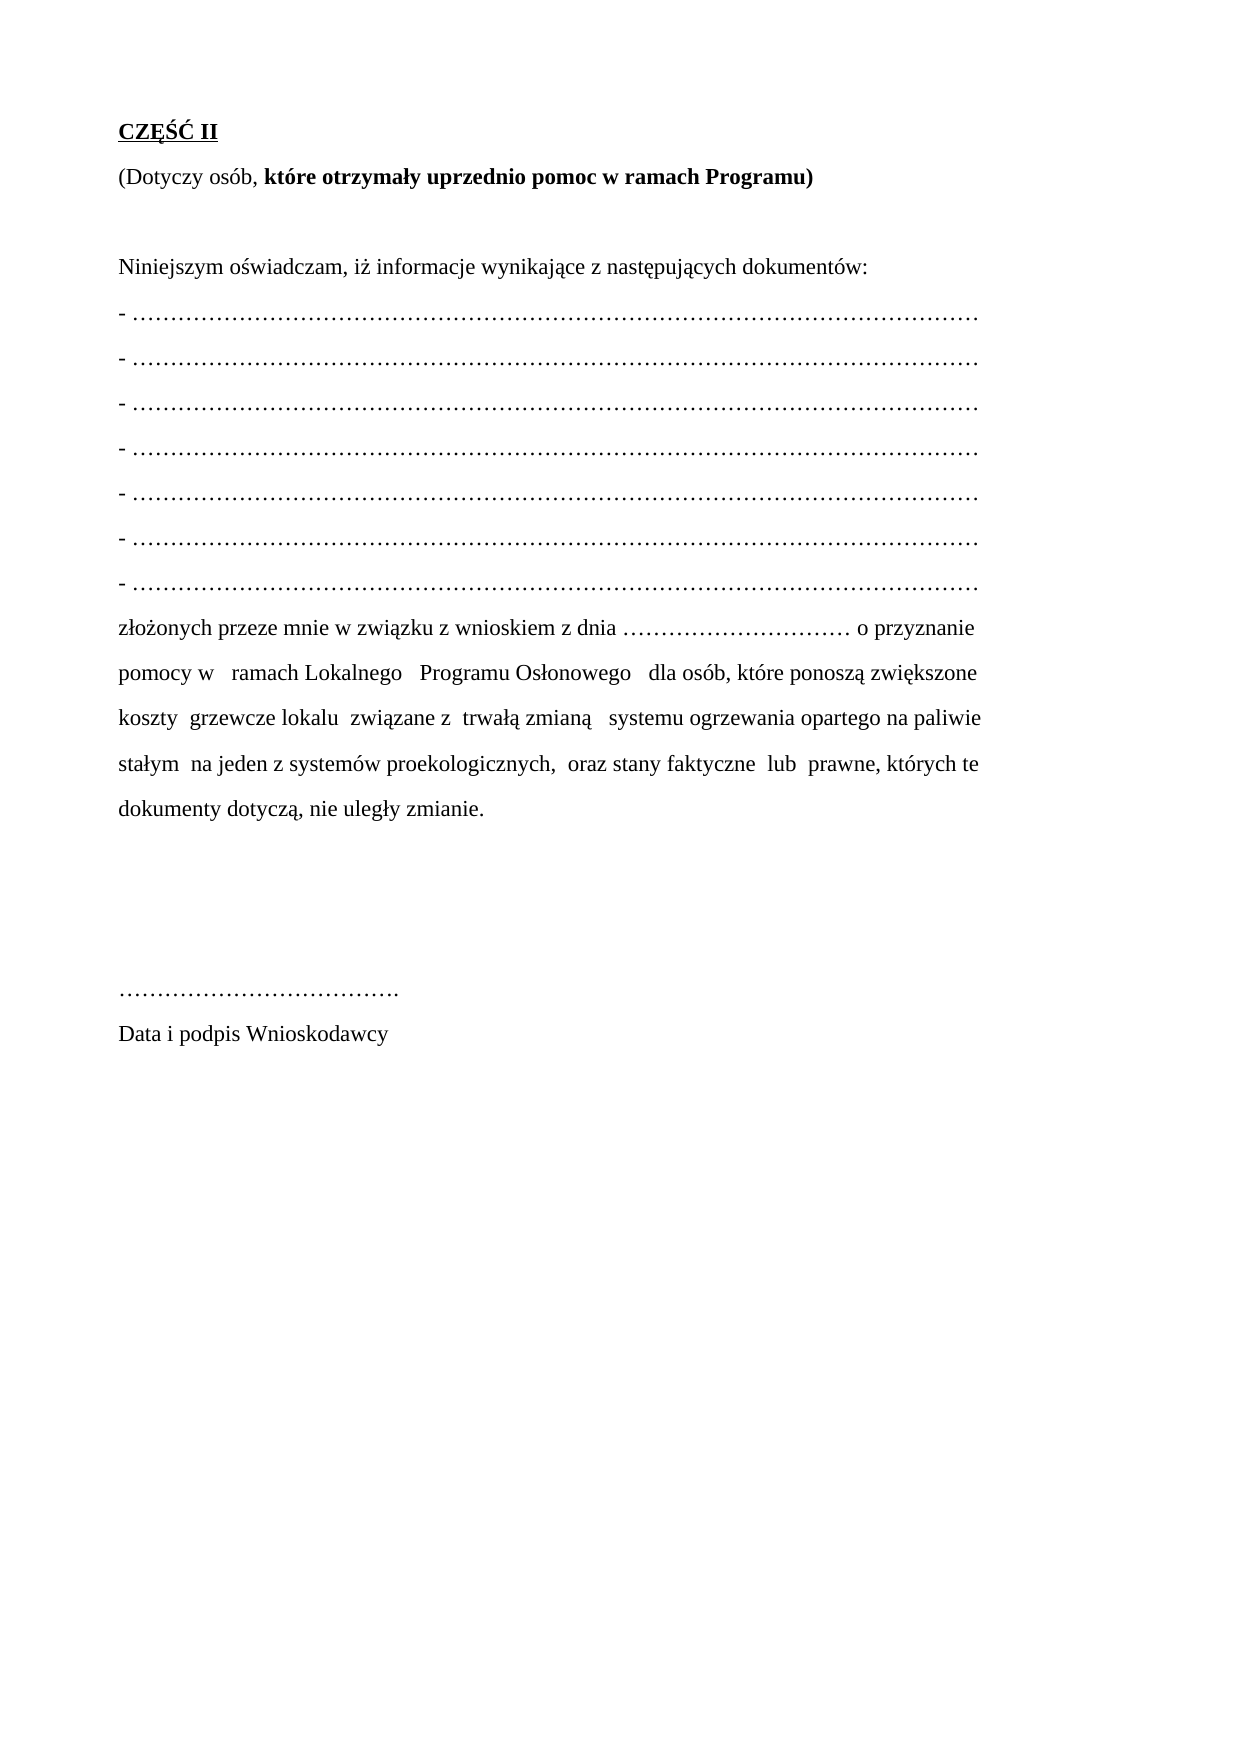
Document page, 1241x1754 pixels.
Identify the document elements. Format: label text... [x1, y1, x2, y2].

text - ………………………………………………………………………………………………… [118, 344, 1122, 370]
text dokumenty dotyczą, nie uległy zmianie. [118, 795, 1122, 821]
text - ………………………………………………………………………………………………… [118, 298, 1122, 325]
text stałym na jeden z systemów proekologicznych, oraz stany faktyczne lub prawne, których te [118, 749, 1122, 776]
text ………………………………. [118, 975, 1122, 1001]
text (Dotyczy osób, które otrzymały uprzednio pomoc w ramach Programu) [118, 163, 1122, 189]
text - ………………………………………………………………………………………………… [118, 479, 1122, 505]
text pomocy w ramach Lokalnego Programu Osłonowego dla osób, które ponoszą zwiększone [118, 659, 1122, 686]
text CZĘŚĆ II [118, 118, 1122, 144]
text Data i podpis Wnioskodawcy [118, 1020, 1122, 1047]
text - ………………………………………………………………………………………………… [118, 434, 1122, 460]
text Niniejszym oświadczam, iż informacje wynikające z następujących dokumentów: [118, 253, 1122, 280]
text koszty grzewcze lokalu związane z trwałą zmianą systemu ogrzewania opartego na paliwie [118, 704, 1122, 731]
text - ………………………………………………………………………………………………… [118, 389, 1122, 415]
text złożonych przeze mnie w związku z wnioskiem z dnia ………………………… o przyznanie [118, 614, 1122, 641]
text - ………………………………………………………………………………………………… [118, 524, 1122, 550]
text - ………………………………………………………………………………………………… [118, 569, 1122, 596]
